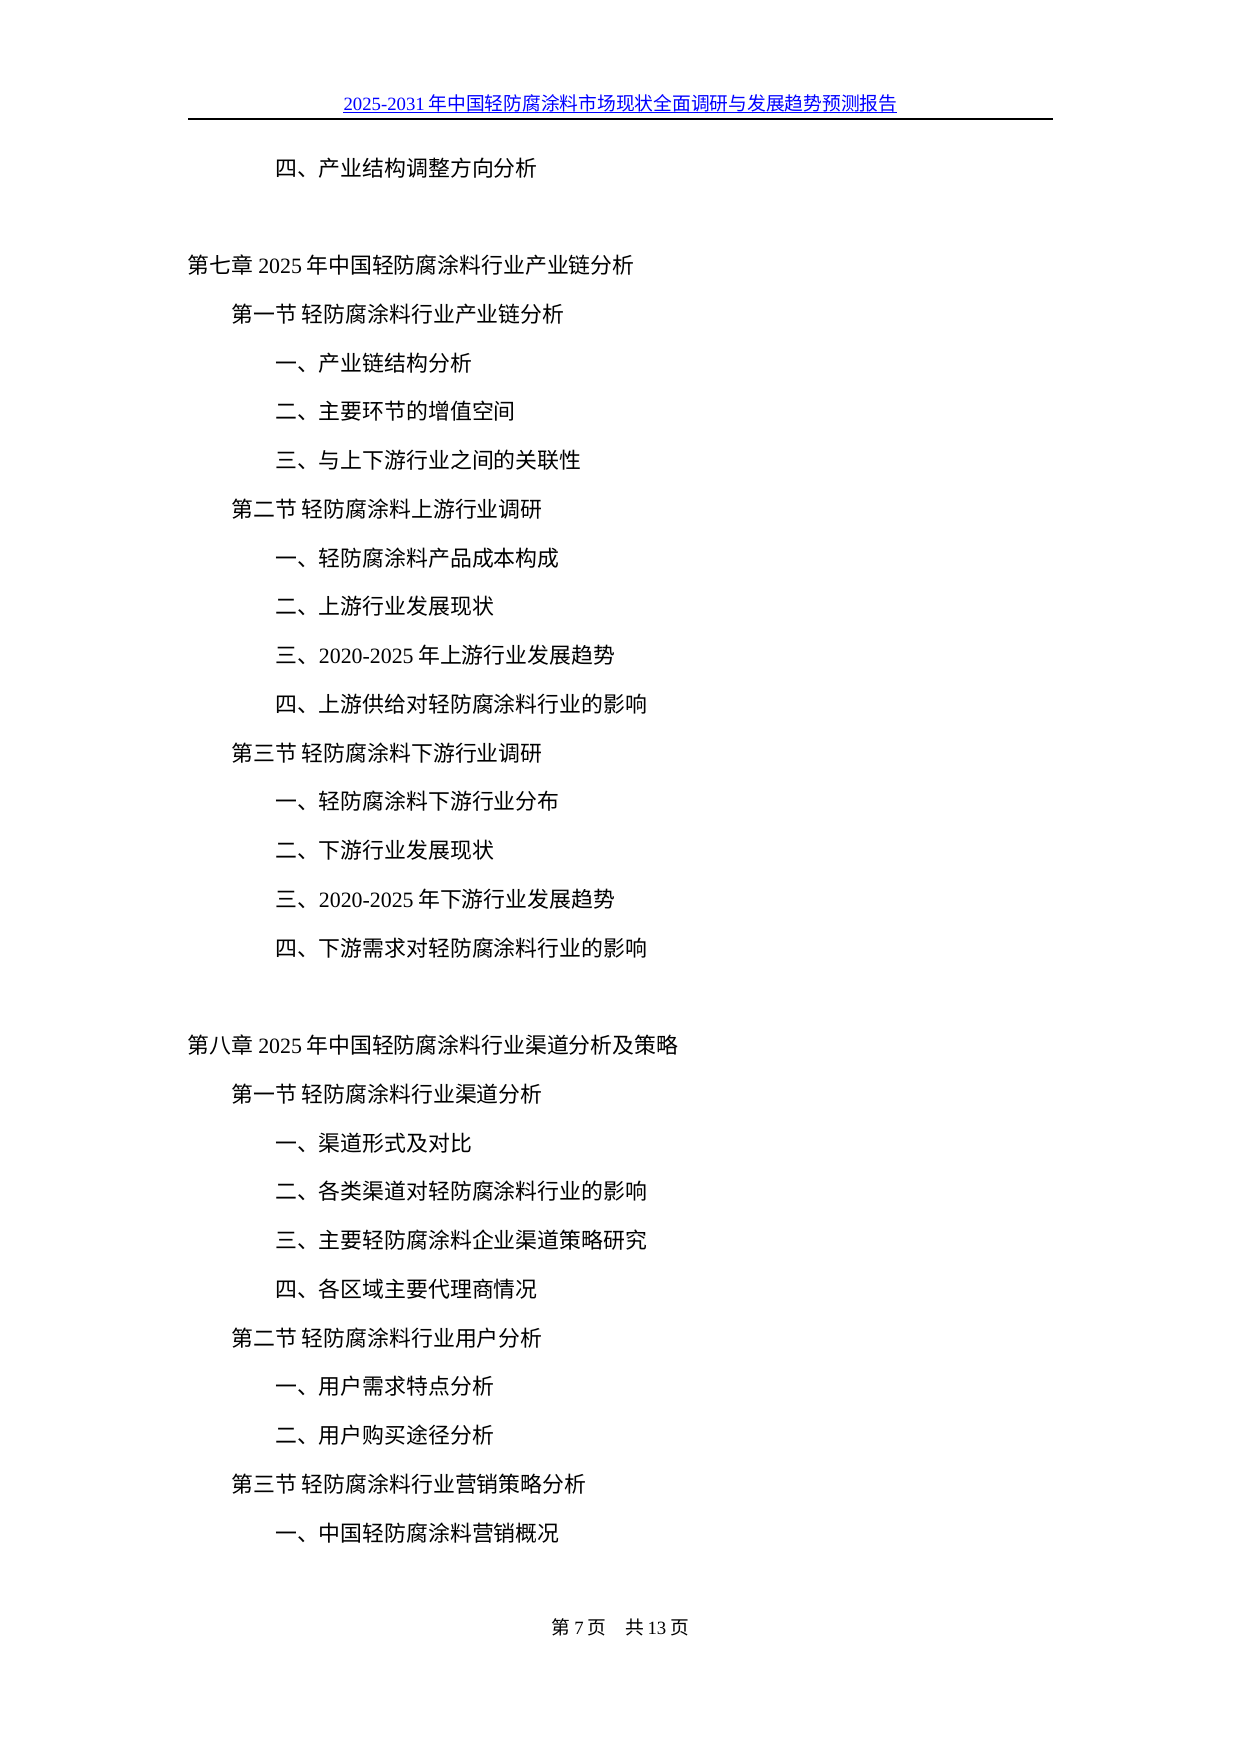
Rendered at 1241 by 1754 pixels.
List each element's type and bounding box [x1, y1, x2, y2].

text [187, 150, 1053, 1548]
